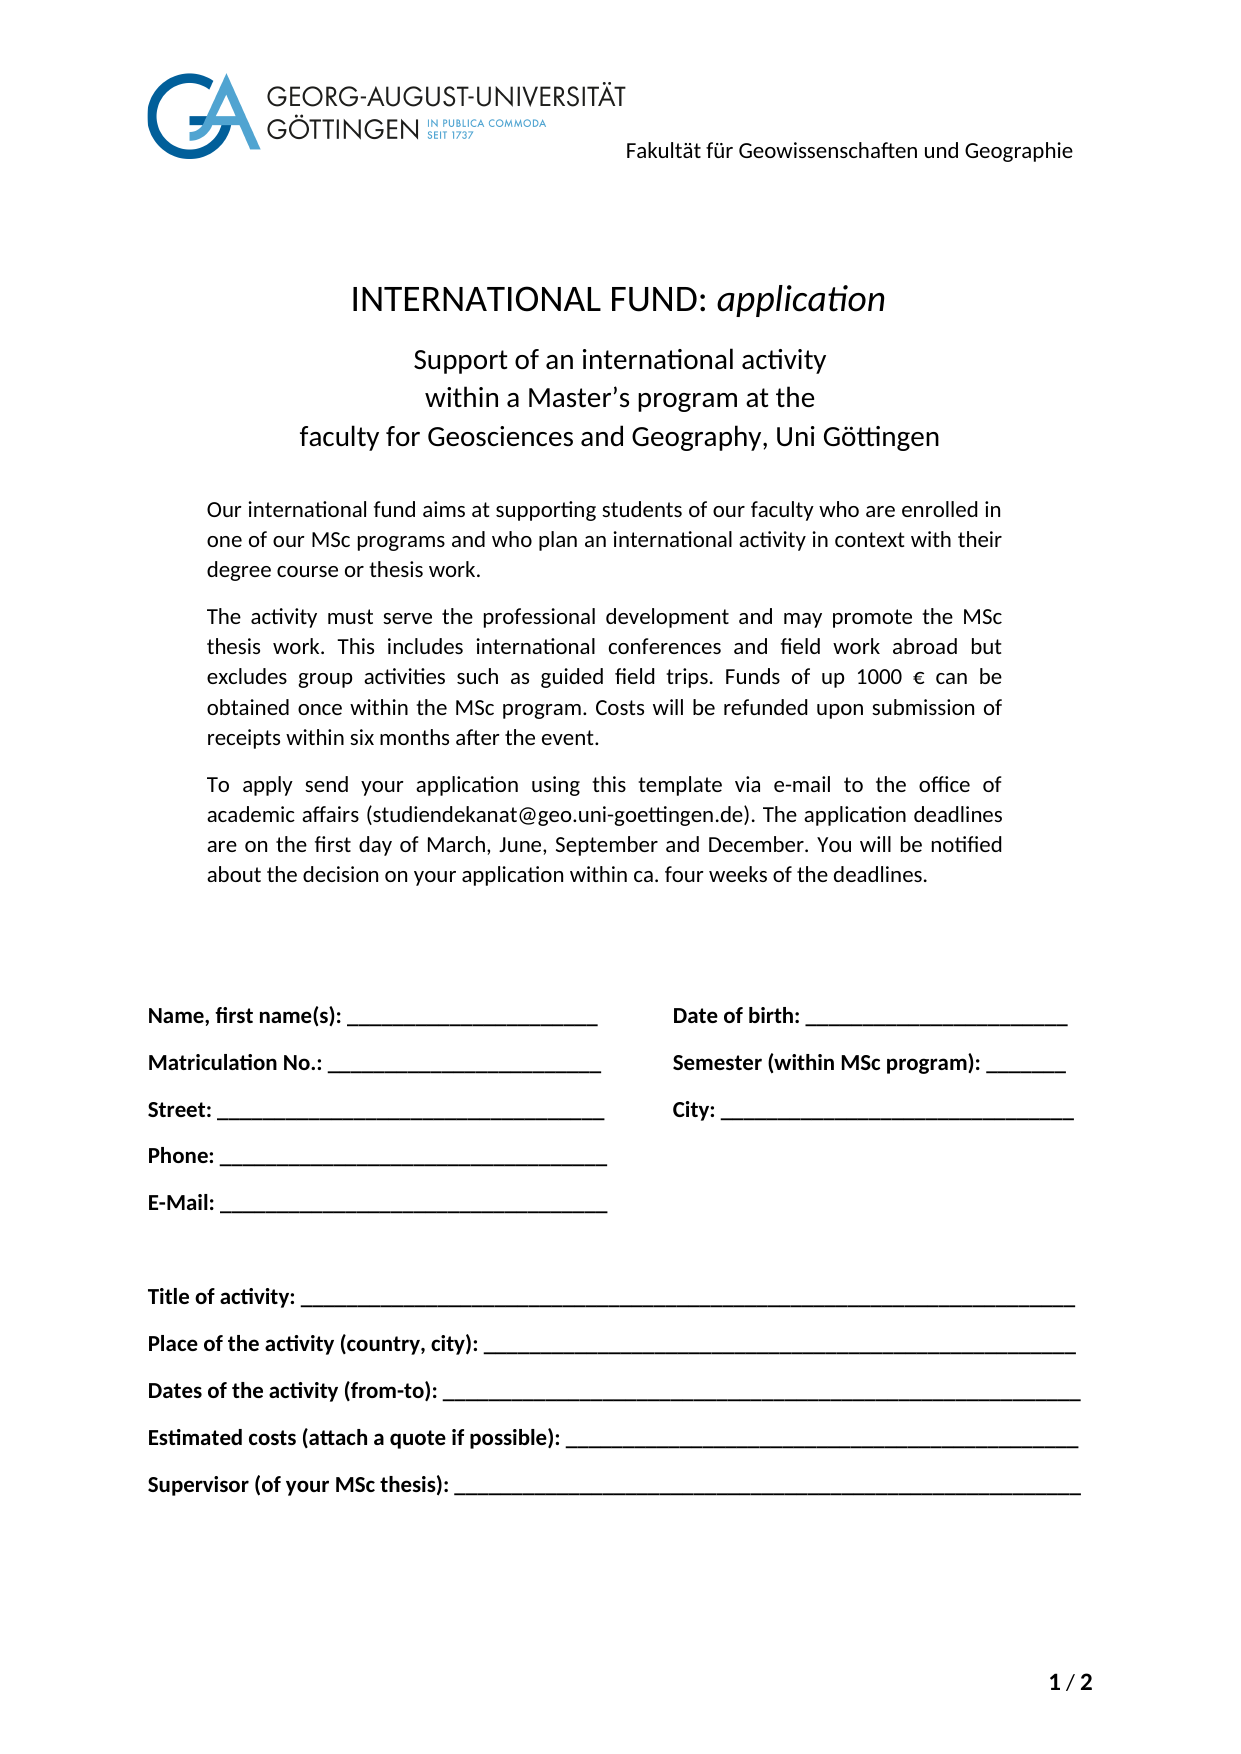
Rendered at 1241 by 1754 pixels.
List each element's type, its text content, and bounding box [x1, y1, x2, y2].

text Name, first name(s): ______________________ Date of birth: _______________________ [148, 1001, 1093, 1029]
text faculty for Geosciences and Geography, Uni Göttingen [148, 418, 1093, 453]
text E-Mail: __________________________________ [148, 1188, 1093, 1217]
text Supervisor (of your MSc thesis): _______________________________________________________ [148, 1470, 1093, 1498]
text Title of activity: ____________________________________________________________________ [148, 1282, 1093, 1310]
text Dates of the activity (from-to): ________________________________________________________ [148, 1376, 1093, 1404]
text Our international fund aims at supporting students of our faculty who are enrolled in one of our MSc programs and who plan an international activity in context with their degree course or thesis work. [207, 495, 1004, 583]
text INTERNATIONAL FUND: application [148, 275, 1093, 321]
text within a Master’s program at the [148, 379, 1093, 415]
text Street: __________________________________ City: _______________________________ [148, 1095, 1093, 1123]
text To apply send your application using this template via e-mail to the office of academic affairs (studiendekanat@geo.uni-goettingen.de). The application deadlines are on the first day of March, June, September and December. You will be notified about the decision on your application within ca. four weeks of the deadlines. [207, 770, 1004, 888]
text Support of an international activity [148, 341, 1093, 377]
text Estimated costs (attach a quote if possible): _____________________________________________ [148, 1423, 1093, 1451]
text Matriculation No.: ________________________ Semester (within MSc program): _______ [148, 1048, 1093, 1076]
text Place of the activity (country, city): ____________________________________________________ [148, 1329, 1093, 1357]
text Phone: __________________________________ [148, 1142, 1093, 1170]
text The activity must serve the professional development and may promote the MSc thesis work. This includes international conferences and field work abroad but excludes group activities such as guided field trips. Funds of up 1000 € can be obtained once within the MSc program. Costs will be refunded upon submission of receipts within six months after the event. [207, 602, 1004, 751]
picture [147, 73, 626, 159]
